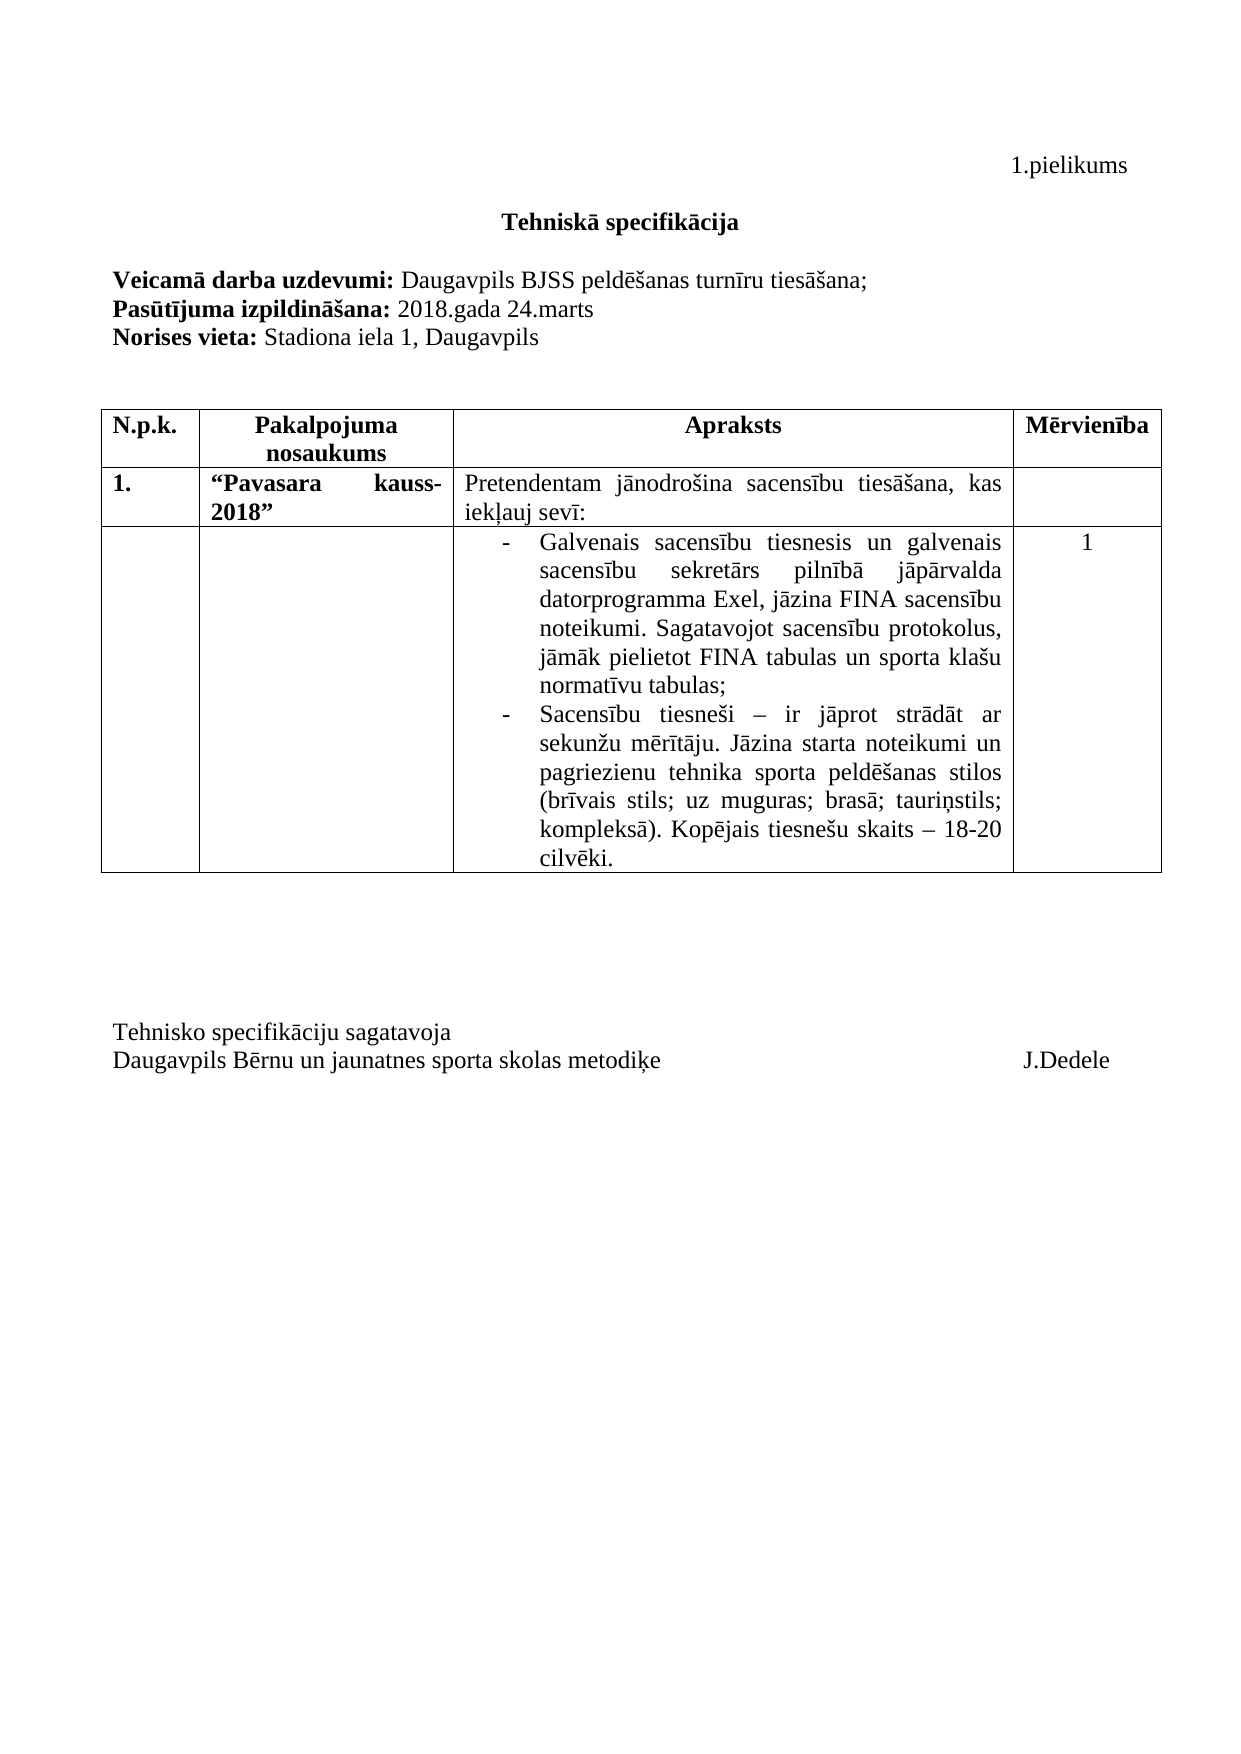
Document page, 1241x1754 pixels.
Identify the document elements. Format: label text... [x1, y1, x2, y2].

table_cell [1014, 468, 1161, 526]
table_cell 1 [1014, 527, 1161, 872]
table_cell 1. [102, 468, 199, 526]
list 1.pielikums [187, 150, 1128, 179]
text Tehniskā specifikācija [112, 207, 1128, 236]
table_cell Pretendentam jānodrošina sacensību tiesāšana, kas iekļauj sevī: [454, 468, 1013, 526]
text Veicamā darba uzdevumi: Daugavpils BJSS peldēšanas turnīru tiesāšana; [112, 265, 1128, 294]
table_header Pakalpojuma nosaukums [200, 410, 453, 467]
table_cell Galvenais sacensību tiesnesis un galvenais sacensību sekretārs pilnībā jāpārvalda datorprogramma Exel, jāzina FINA sacensību noteikumi. Sagatavojot sacensību protokolus, jāmāk pielietot FINA tabulas un sporta klašu normatīvu tabulas; Sacensību tiesneši – ir jāprot strādāt ar sekunžu mērītāju. Jāzina starta noteikumi un pagriezienu tehnika sporta peldēšanas stilos (brīvais stils; uz muguras; brasā; tauriņstils; kompleksā). Kopējais tiesnešu skaits – 18-20 cilvēki. [454, 527, 1013, 872]
table_cell “Pavasara kauss-2018” [200, 468, 453, 526]
table_header Apraksts [454, 410, 1013, 467]
table_cell [102, 527, 199, 872]
table_cell [200, 527, 453, 872]
table_header Mērvienība [1014, 410, 1161, 467]
text Pasūtījuma izpildināšana: 2018.gada 24.marts [112, 294, 1128, 322]
text Daugavpils Bērnu un jaunatnes sporta skolas metodiķe J.Dedele [112, 1045, 1128, 1074]
text Tehnisko specifikāciju sagatavoja [112, 1017, 1128, 1045]
table_header N.p.k. [102, 410, 199, 467]
text Norises vieta: Stadiona iela 1, Daugavpils [112, 322, 1128, 351]
